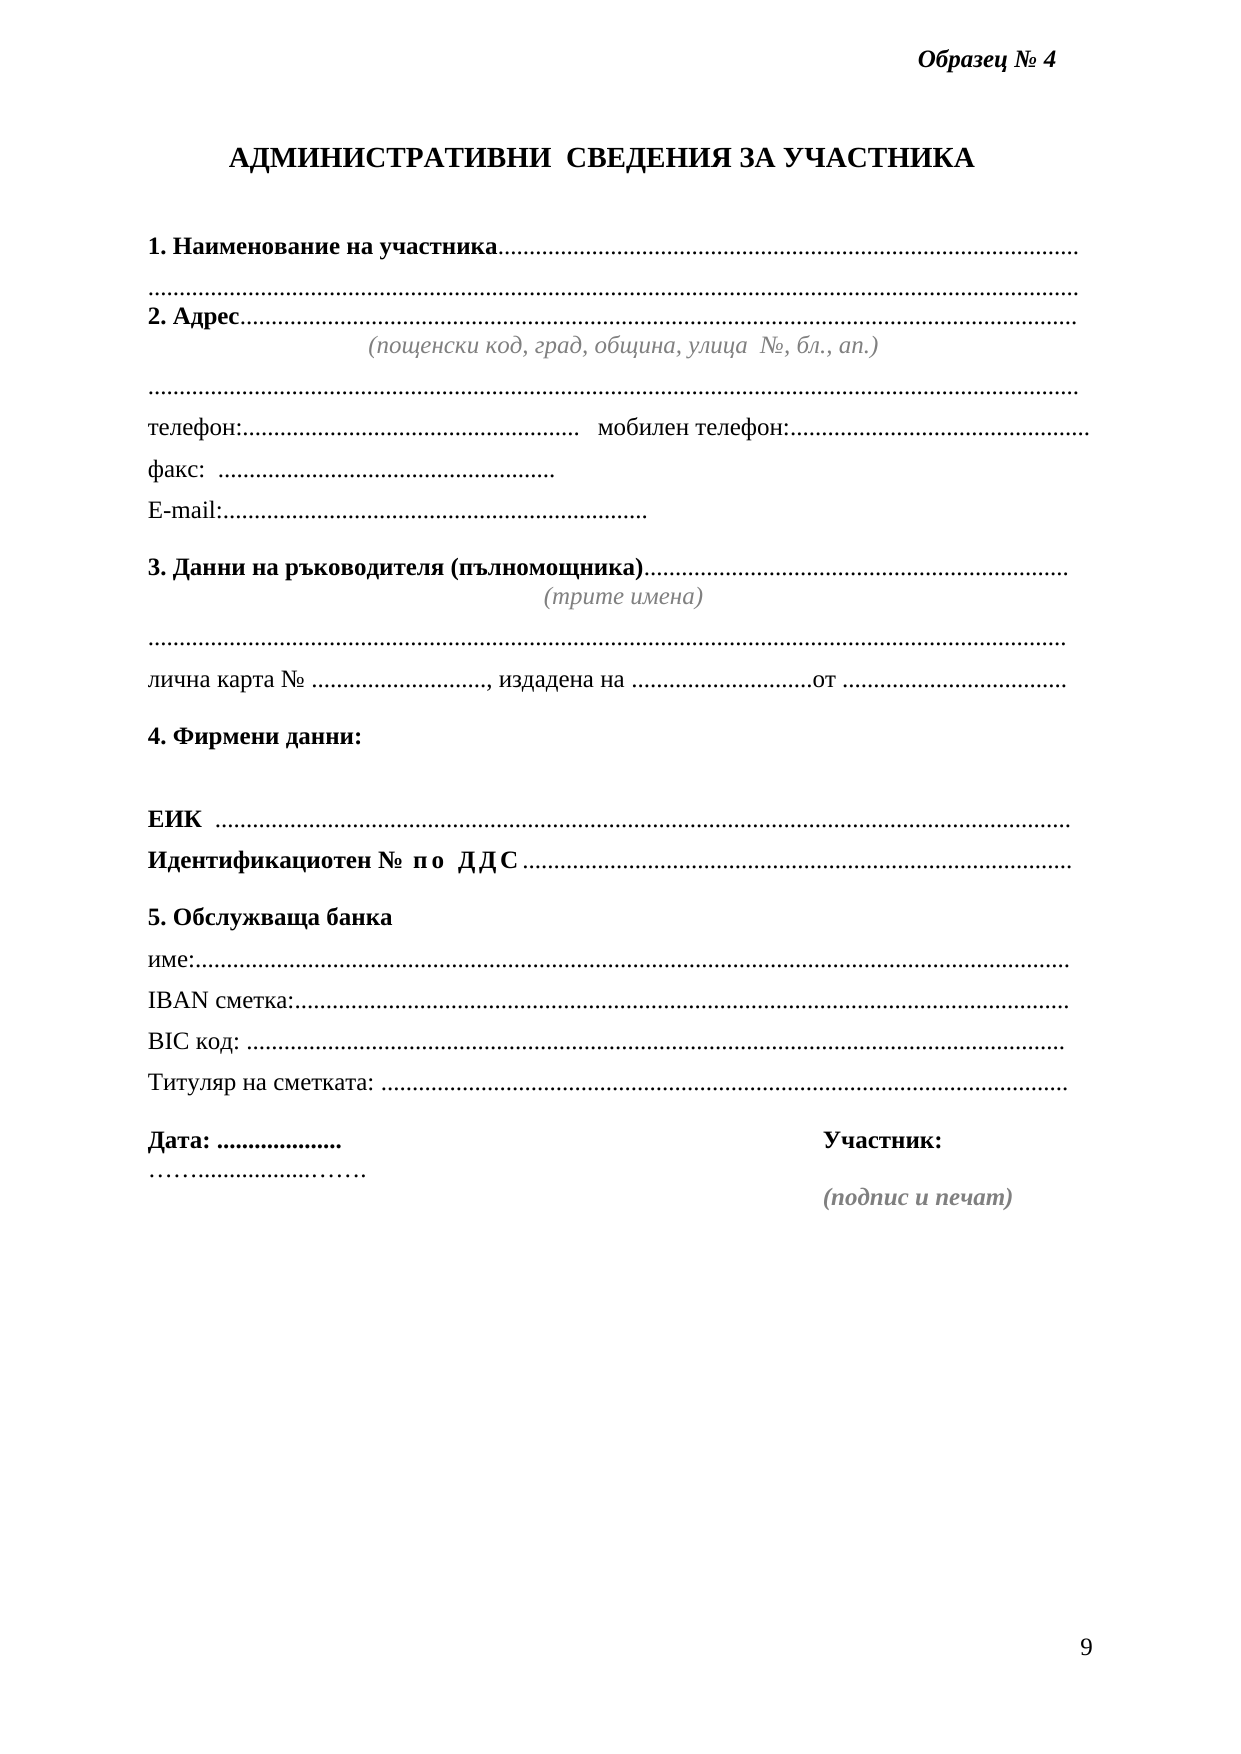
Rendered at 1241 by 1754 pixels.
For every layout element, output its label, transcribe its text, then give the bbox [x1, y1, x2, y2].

text телефон:...................................................... мобилен телефон:................................................ [148, 412, 1092, 441]
text лична карта № ............................, издадена на .............................от .................................... [148, 664, 1092, 692]
text име:............................................................................................................................................ [148, 944, 1092, 972]
text BIC код: ................................................................................................................................... [148, 1026, 1092, 1055]
text IBAN сметка:............................................................................................................................ [148, 985, 1092, 1014]
text 3. Данни на ръководителя (пълномощника).................................................................... [148, 552, 1092, 581]
text E-mail:.................................................................... [148, 495, 1092, 524]
text ..................................................................................................................................................... [148, 272, 1092, 301]
text 4. Фирмени данни: [148, 721, 1092, 750]
text ЕИК ......................................................................................................................................... [148, 804, 1092, 832]
text ..................................................................................................................................................... [148, 371, 1092, 400]
text факс: ...................................................... [148, 454, 1092, 482]
text Идентификациотен № по ДДС........................................................................................ [148, 845, 1092, 874]
text (пощенски код, град, община, улица №, бл., ап.) [148, 330, 1092, 359]
text 1. Наименование на участника............................................................................................. [148, 231, 1092, 260]
text ................................................................................................................................................... [148, 622, 1092, 651]
text (подпис и печат) [673, 1182, 1092, 1211]
text АДМИНИСТРАТИВНИ СВЕДЕНИЯ ЗА УЧАСТНИКА [148, 140, 1056, 174]
text 5. Обслужваща банка [148, 902, 1092, 931]
text Образец № 4 [590, 44, 1056, 73]
text (трите имена) [148, 581, 1092, 610]
text 2. Адрес...................................................................................................................................... [148, 301, 1092, 330]
text Дата: .................... Участник: ……..................……. [148, 1125, 1092, 1182]
text Титуляр на сметката: .............................................................................................................. [148, 1067, 1092, 1096]
